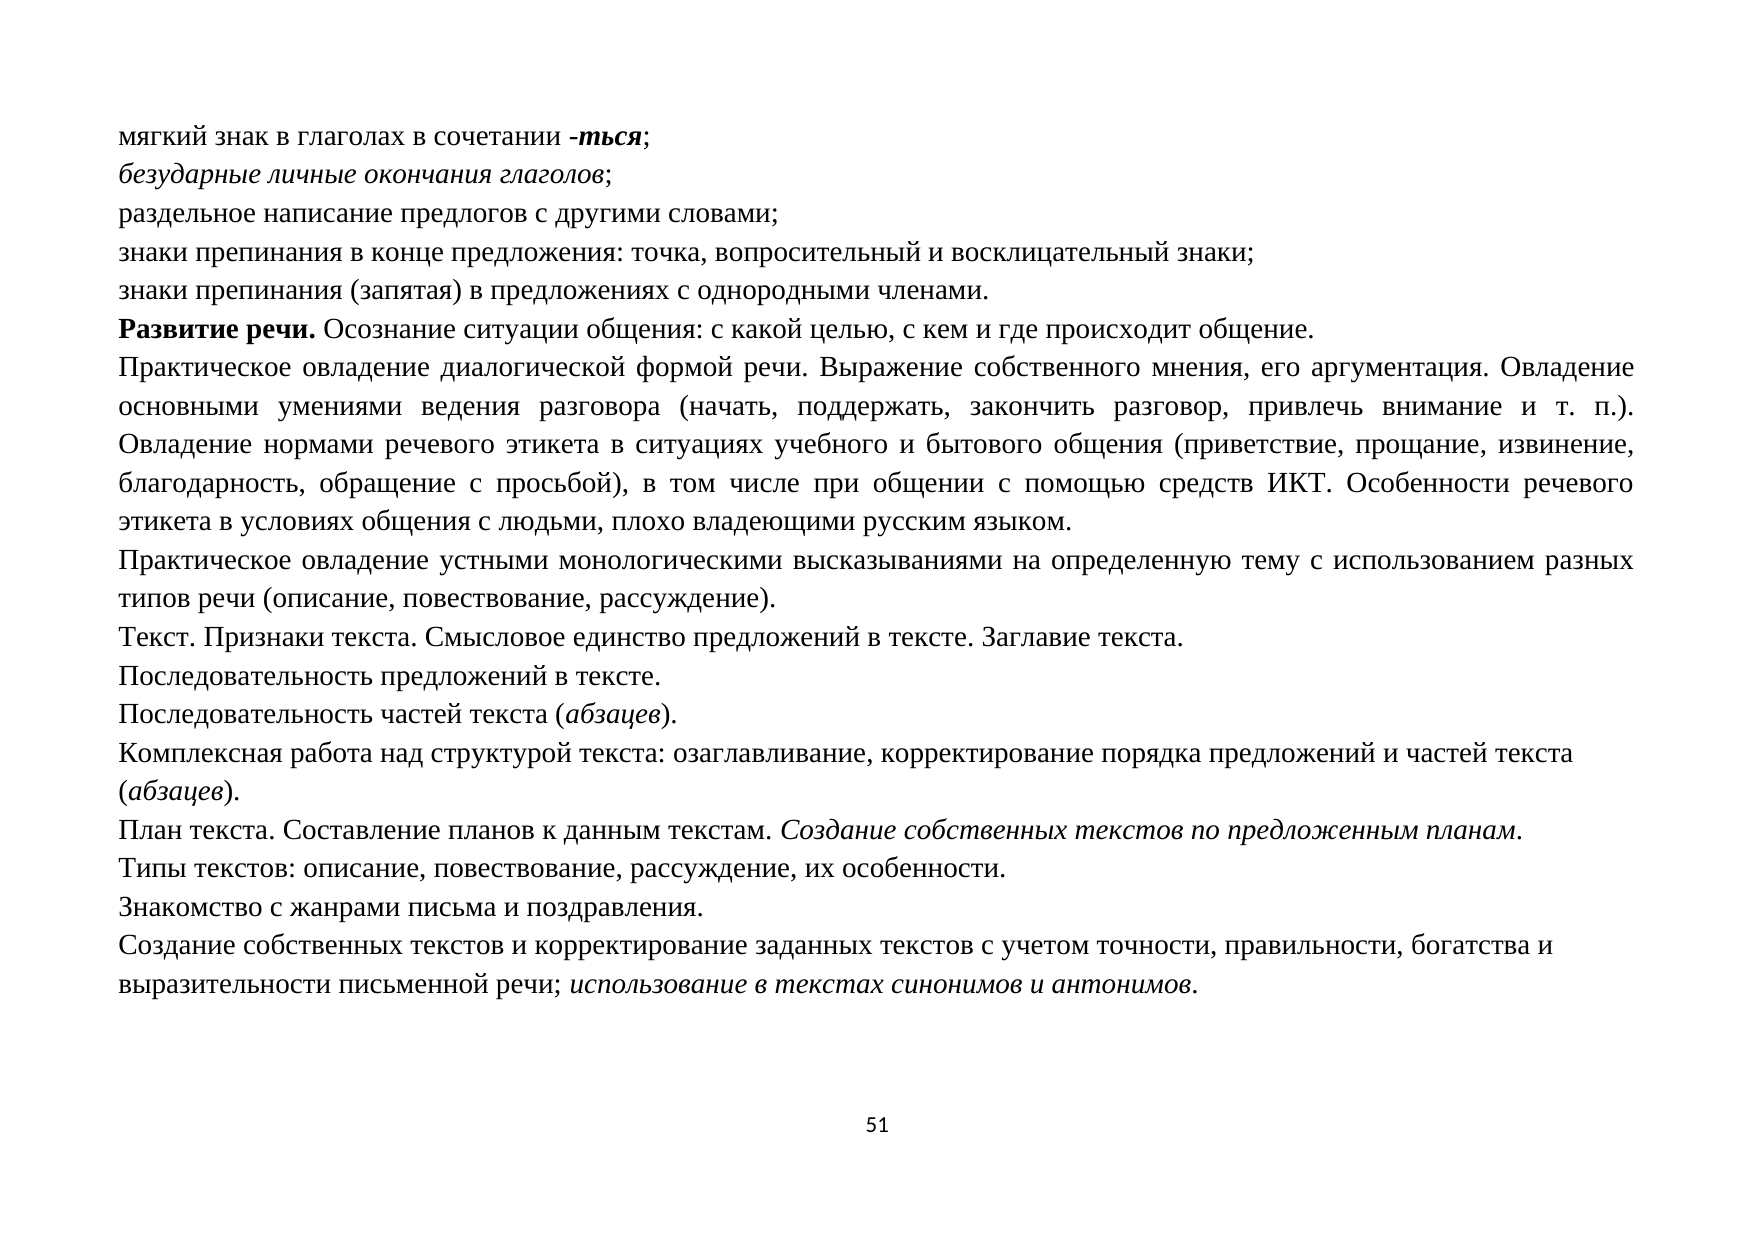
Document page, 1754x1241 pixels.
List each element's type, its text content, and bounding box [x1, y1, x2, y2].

text мягкий знак в глаголах в сочетании -ться; [118, 118, 1636, 152]
text Практическое овладение устными монологическими высказываниями на определенную тему с использованием разных типов речи (описание, повествование, рассуждение). [118, 542, 1636, 614]
text Последовательность частей текста (абзацев). [118, 696, 1636, 730]
text Типы текстов: описание, повествование, рассуждение, их особенности. [118, 850, 1636, 884]
text Знакомство с жанрами письма и поздравления. [118, 889, 1636, 922]
text Последовательность предложений в тексте. [118, 658, 1636, 691]
text План текста. Составление планов к данным текстам. Создание собственных текстов по предложенным планам. [118, 812, 1636, 845]
text Создание собственных текстов и корректирование заданных текстов с учетом точности, правильности, богатства и выразительности письменной речи; использование в текстах синонимов и антонимов. [118, 927, 1636, 999]
text Развитие речи. Осознание ситуации общения: с какой целью, с кем и где происходит общение. [118, 311, 1636, 344]
text Практическое овладение диалогической формой речи. Выражение собственного мнения, его аргументация. Овладение основными умениями ведения разговора (начать, поддержать, закончить разговор, привлечь внимание и т. п.). Овладение нормами речевого этикета в ситуациях учебного и бытового общения (приветствие, прощание, извинение, благодарность, обращение с просьбой), в том числе при общении с помощью средств ИКТ. Особенности речевого этикета в условиях общения с людьми, плохо владеющими русским языком. [118, 349, 1636, 537]
text Комплексная работа над структурой текста: озаглавливание, корректирование порядка предложений и частей текста (абзацев). [118, 735, 1636, 807]
text раздельное написание предлогов с другими словами; [118, 195, 1636, 229]
text знаки препинания (запятая) в предложениях с однородными членами. [118, 272, 1636, 306]
text Текст. Признаки текста. Смысловое единство предложений в тексте. Заглавие текста. [118, 619, 1636, 653]
text знаки препинания в конце предложения: точка, вопросительный и восклицательный знаки; [118, 234, 1636, 267]
text безударные личные окончания глаголов; [118, 157, 1636, 190]
